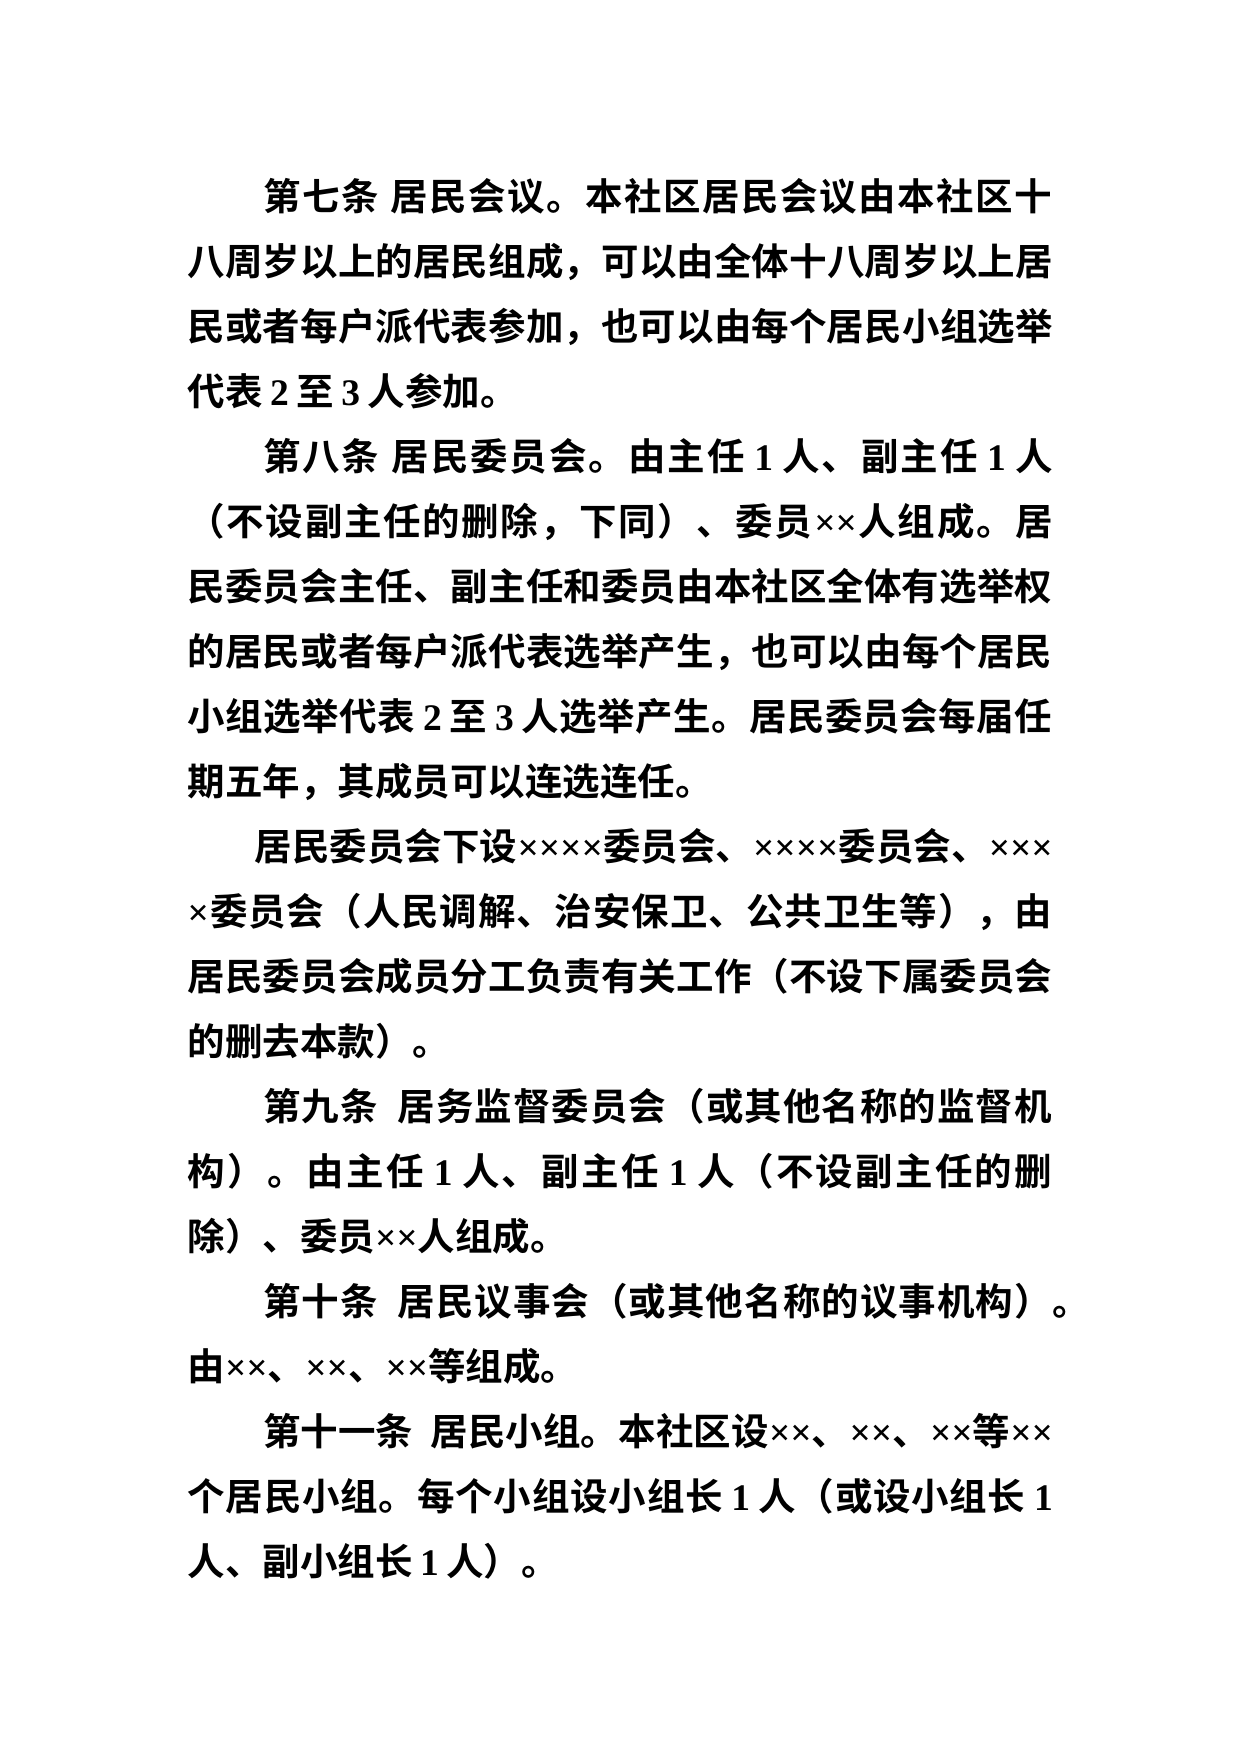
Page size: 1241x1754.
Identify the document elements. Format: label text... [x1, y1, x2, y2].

text 第七条 居民会议。本社区居民会议由本社区十八周岁以上的居民组成，可以由全体十八周岁以上居民或者每户派代表参加，也可以由每个居民小组选举代表2至3人参加。 [187, 162, 1053, 422]
text 第八条 居民委员会。由主任1人、副主任1人（不设副主任的删除，下同）、委员××人组成。居民委员会主任、副主任和委员由本社区全体有选举权的居民或者每户派代表选举产生，也可以由每个居民小组选举代表2至3人选举产生。居民委员会每届任期五年，其成员可以连选连任。 [187, 422, 1053, 812]
text 第十一条 居民小组。本社区设××、××、××等××个居民小组。每个小组设小组长1人（或设小组长1人、副小组长1人）。 [187, 1397, 1053, 1592]
text 第十条 居民议事会（或其他名称的议事机构）。由××、××、××等组成。 [187, 1267, 1053, 1397]
text 居民委员会下设××××委员会、××××委员会、××××委员会（人民调解、治安保卫、公共卫生等），由居民委员会成员分工负责有关工作（不设下属委员会的删去本款）。 [187, 812, 1053, 1072]
text 第九条 居务监督委员会（或其他名称的监督机构）。由主任1人、副主任1人（不设副主任的删除）、委员××人组成。 [187, 1072, 1053, 1267]
